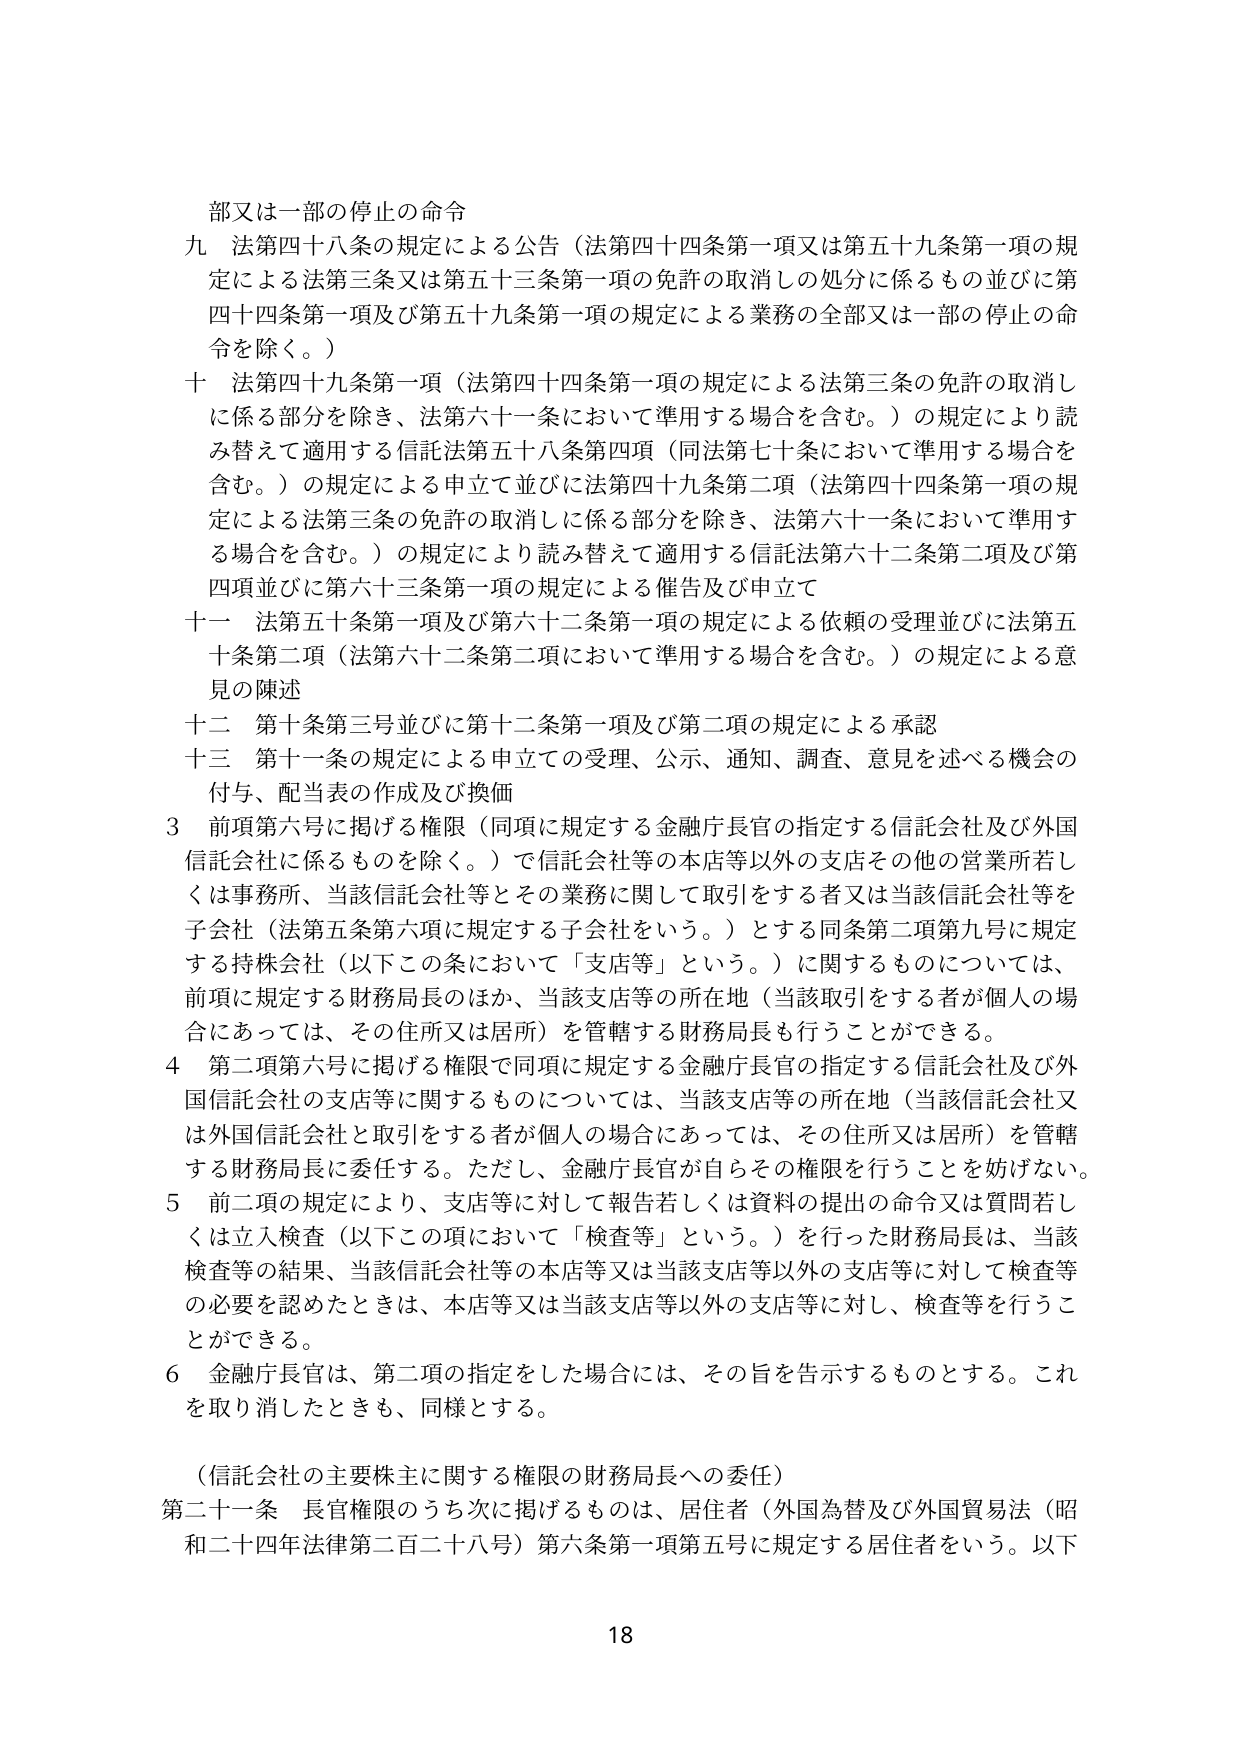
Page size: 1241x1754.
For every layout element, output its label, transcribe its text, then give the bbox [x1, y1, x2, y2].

text 十一 法第五十条第一項及び第六十二条第一項の規定による依頼の受理並びに法第五十条第二項（法第六十二条第二項において準用する場合を含む。）の規定による意見の陳述 [184, 604, 1079, 706]
text 十 法第四十九条第一項（法第四十四条第一項の規定による法第三条の免許の取消しに係る部分を除き、法第六十一条において準用する場合を含む。）の規定により読み替えて適用する信託法第五十八条第四項（同法第七十条において準用する場合を含む。）の規定による申立て並びに法第四十九条第二項（法第四十四条第一項の規定による法第三条の免許の取消しに係る部分を除き、法第六十一条において準用する場合を含む。）の規定により読み替えて適用する信託法第六十二条第二項及び第四項並びに第六十三条第一項の規定による催告及び申立て [184, 364, 1079, 604]
text 十三 第十一条の規定による申立ての受理、公示、通知、調査、意見を述べる機会の付与、配当表の作成及び換価 [184, 740, 1079, 809]
text ３ 前項第六号に掲げる権限（同項に規定する金融庁長官の指定する信託会社及び外国信託会社に係るものを除く。）で信託会社等の本店等以外の支店その他の営業所若しくは事務所、当該信託会社等とその業務に関して取引をする者又は当該信託会社等を子会社（法第五条第六項に規定する子会社をいう。）とする同条第二項第九号に規定する持株会社（以下この条において「支店等」という。）に関するものについては、前項に規定する財務局長のほか、当該支店等の所在地（当該取引をする者が個人の場合にあっては、その住所又は居所）を管轄する財務局長も行うことができる。 [161, 809, 1079, 1048]
text （信託会社の主要株主に関する権限の財務局長への委任） [184, 1458, 1079, 1492]
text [184, 194, 1079, 228]
text ６ 金融庁長官は、第二項の指定をした場合には、その旨を告示するものとする。これを取り消したときも、同様とする。 [161, 1355, 1079, 1424]
text ４ 第二項第六号に掲げる権限で同項に規定する金融庁長官の指定する信託会社及び外国信託会社の支店等に関するものについては、当該支店等の所在地（当該信託会社又は外国信託会社と取引をする者が個人の場合にあっては、その住所又は居所）を管轄する財務局長に委任する。ただし、金融庁長官が自らその権限を行うことを妨げない。 [161, 1048, 1079, 1184]
text 九 法第四十八条の規定による公告（法第四十四条第一項又は第五十九条第一項の規定による法第三条又は第五十三条第一項の免許の取消しの処分に係るもの並びに第四十四条第一項及び第五十九条第一項の規定による業務の全部又は一部の停止の命令を除く。） [184, 228, 1079, 364]
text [161, 1492, 1079, 1560]
text 十二 第十条第三号並びに第十二条第一項及び第二項の規定による承認 [184, 706, 1079, 740]
text ５ 前二項の規定により、支店等に対して報告若しくは資料の提出の命令又は質問若しくは立入検査（以下この項において「検査等」という。）を行った財務局長は、当該検査等の結果、当該信託会社等の本店等又は当該支店等以外の支店等に対して検査等の必要を認めたときは、本店等又は当該支店等以外の支店等に対し、検査等を行うことができる。 [161, 1184, 1079, 1355]
